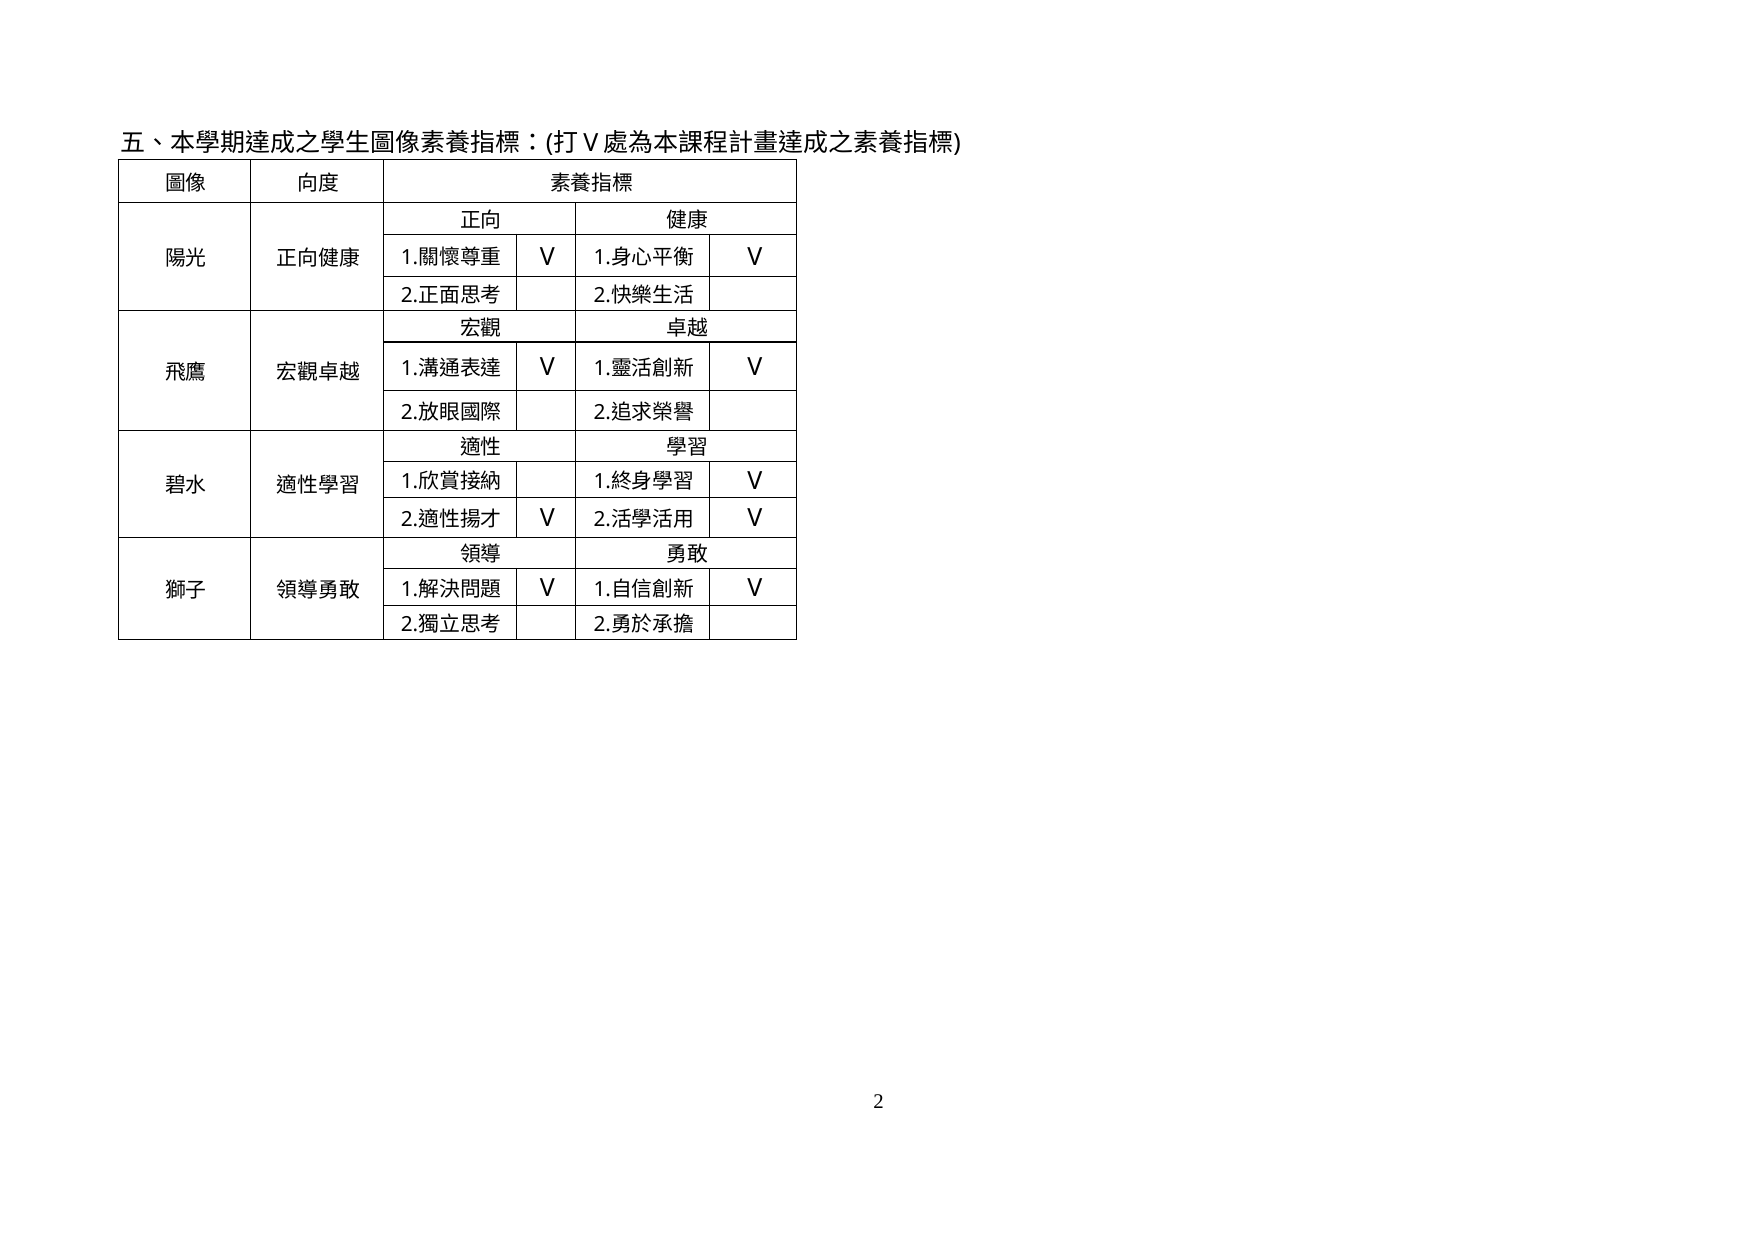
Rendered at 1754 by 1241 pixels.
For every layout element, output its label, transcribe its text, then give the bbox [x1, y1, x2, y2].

table_cell 飛鷹 [119, 311, 250, 429]
table_cell V [710, 343, 796, 390]
table_cell 2.放眼國際 [384, 391, 516, 429]
table_cell 2.追求榮譽 [576, 391, 709, 429]
table_cell [517, 277, 575, 310]
table_cell V [517, 498, 575, 537]
table_cell 健康 [576, 203, 796, 233]
table_cell V [710, 498, 796, 537]
table_cell 正向 [384, 203, 575, 233]
table_cell [517, 391, 575, 429]
table_cell 2.勇於承擔 [576, 606, 709, 639]
table_cell [710, 277, 796, 310]
table_cell 適性學習 [251, 431, 383, 537]
table_cell 宏觀 [384, 311, 575, 341]
table_header 圖像 [119, 160, 250, 202]
table_cell 1.終身學習 [576, 462, 709, 497]
text 五、本學期達成之學生圖像素養指標：(打V處為本課程計畫達成之素養指標) [118, 123, 1636, 159]
table_cell 1.溝通表達 [384, 343, 516, 390]
table_cell 獅子 [119, 538, 250, 639]
table_cell 領導 [384, 538, 575, 568]
table_cell [710, 606, 796, 639]
table_cell V [517, 235, 575, 276]
table_cell [710, 391, 796, 429]
table_cell 1.靈活創新 [576, 343, 709, 390]
table_cell 2.適性揚才 [384, 498, 516, 537]
table_cell 學習 [576, 431, 796, 461]
table_cell 1.身心平衡 [576, 235, 709, 276]
table_cell 卓越 [576, 311, 796, 341]
table_cell 2.獨立思考 [384, 606, 516, 639]
table_cell 2.活學活用 [576, 498, 709, 537]
table_cell V [710, 235, 796, 276]
table_cell 1.關懷尊重 [384, 235, 516, 276]
table_cell 領導勇敢 [251, 538, 383, 639]
table_cell 勇敢 [576, 538, 796, 568]
table_cell 碧水 [119, 431, 250, 537]
table_cell [517, 606, 575, 639]
table_cell [517, 462, 575, 497]
table_cell V [710, 462, 796, 497]
table_cell V [710, 569, 796, 605]
table_cell 1.自信創新 [576, 569, 709, 605]
table_header 素養指標 [384, 160, 796, 202]
table_cell V [517, 343, 575, 390]
table_cell 1.解決問題 [384, 569, 516, 605]
table_cell 陽光 [119, 203, 250, 310]
table_cell 1.欣賞接納 [384, 462, 516, 497]
table_cell 2.快樂生活 [576, 277, 709, 310]
table_cell 適性 [384, 431, 575, 461]
table_header 向度 [251, 160, 383, 202]
table_cell 2.正面思考 [384, 277, 516, 310]
table_cell 正向健康 [251, 203, 383, 310]
table_cell 宏觀卓越 [251, 311, 383, 429]
table_cell V [517, 569, 575, 605]
